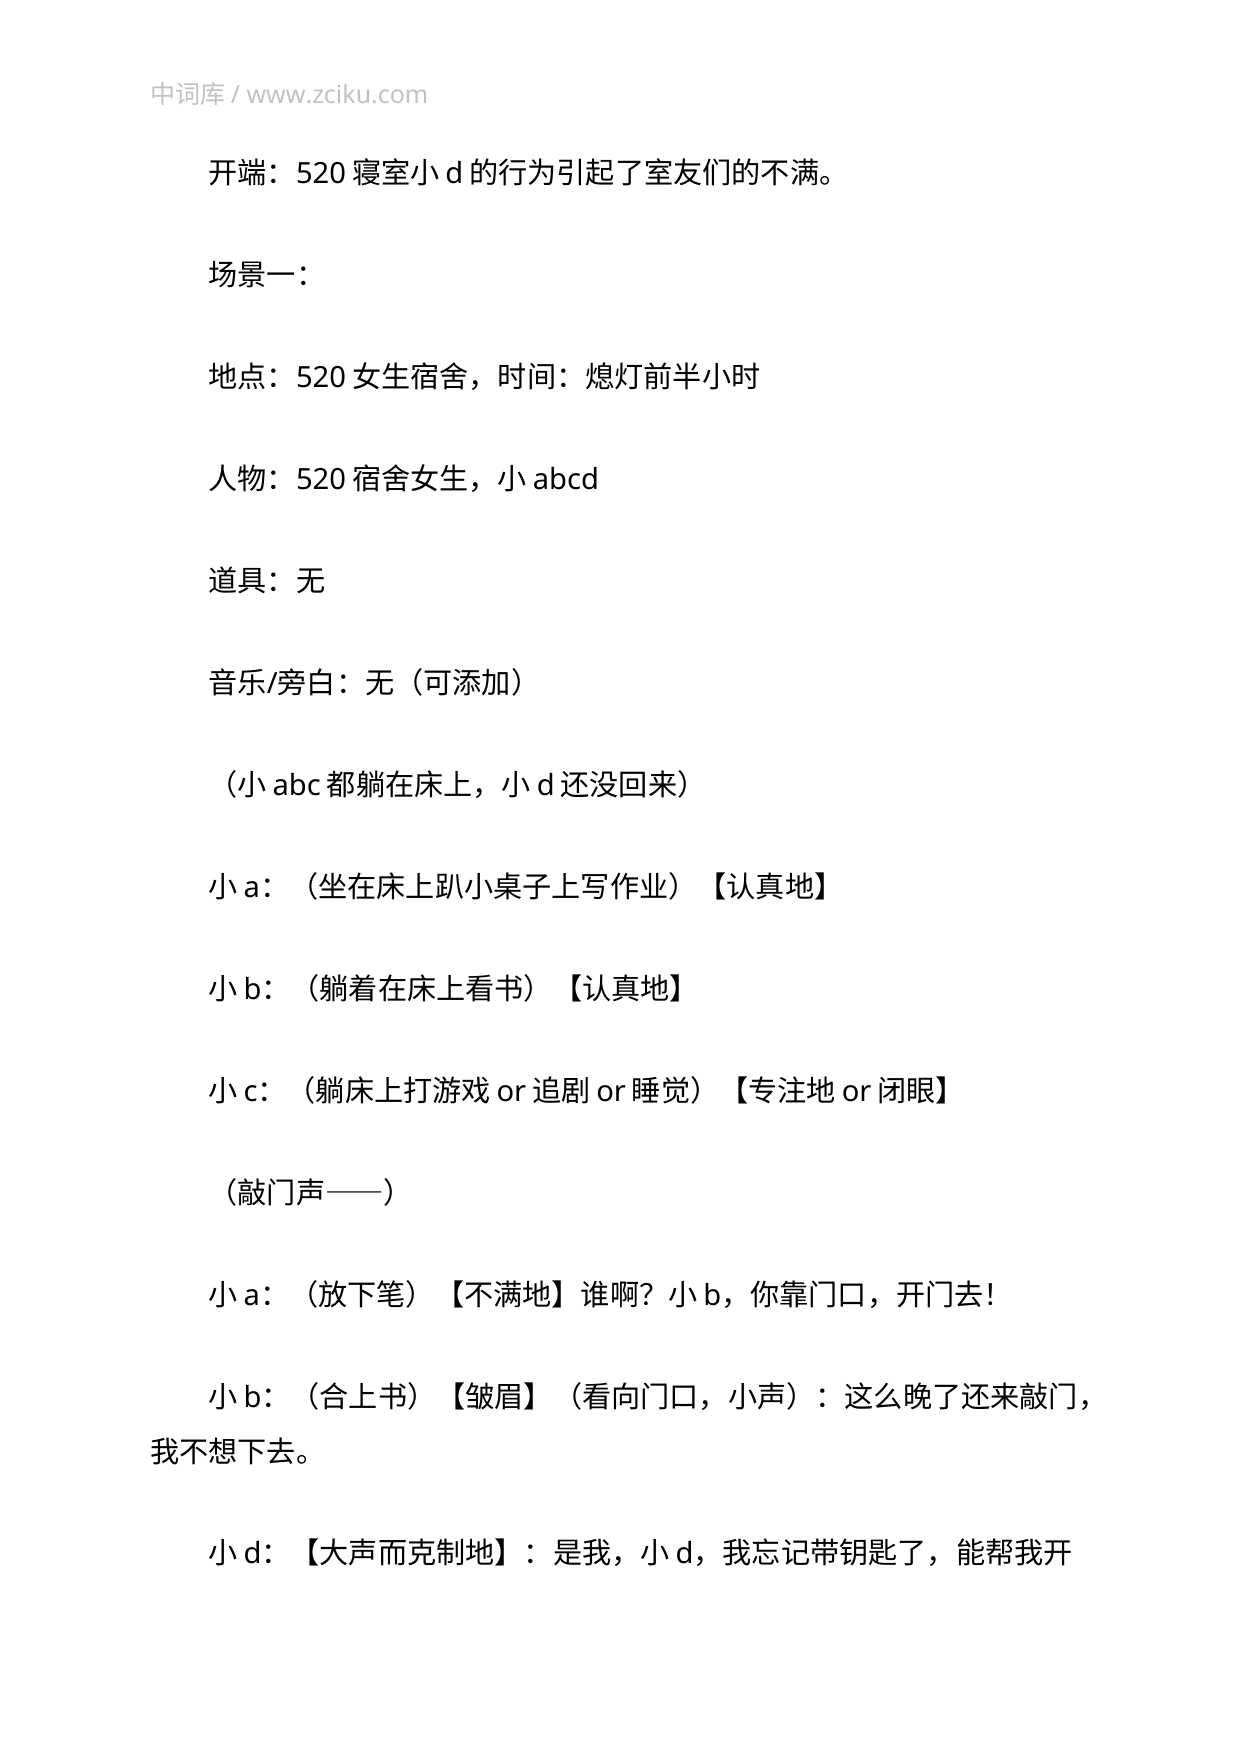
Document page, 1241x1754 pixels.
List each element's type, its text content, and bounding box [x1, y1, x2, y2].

text 音乐/旁白：无（可添加） [150, 659, 1090, 702]
text （小abc都躺在床上，小d还没回来） [150, 761, 1090, 804]
text 小c：（躺床上打游戏or追剧or睡觉）【专注地or闭眼】 [150, 1067, 1090, 1110]
text 地点：520女生宿舍，时间：熄灯前半小时 [150, 354, 1090, 396]
text 开端：520寝室小d的行为引起了室友们的不满。 [150, 150, 1090, 192]
text 小a：（坐在床上趴小桌子上写作业）【认真地】 [150, 863, 1090, 906]
text 场景一： [150, 252, 1090, 294]
text 道具：无 [150, 558, 1090, 600]
text （敲门声——） [150, 1169, 1090, 1212]
text 小b：（合上书）【皱眉】（看向门口，小声）：这么晚了还来敲门，我不想下去。 [150, 1373, 1090, 1470]
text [150, 1530, 1090, 1572]
text 小a：（放下笔）【不满地】谁啊？小b，你靠门口，开门去！ [150, 1271, 1090, 1313]
text 小b：（躺着在床上看书）【认真地】 [150, 965, 1090, 1008]
text 人物：520宿舍女生，小abcd [150, 456, 1090, 498]
